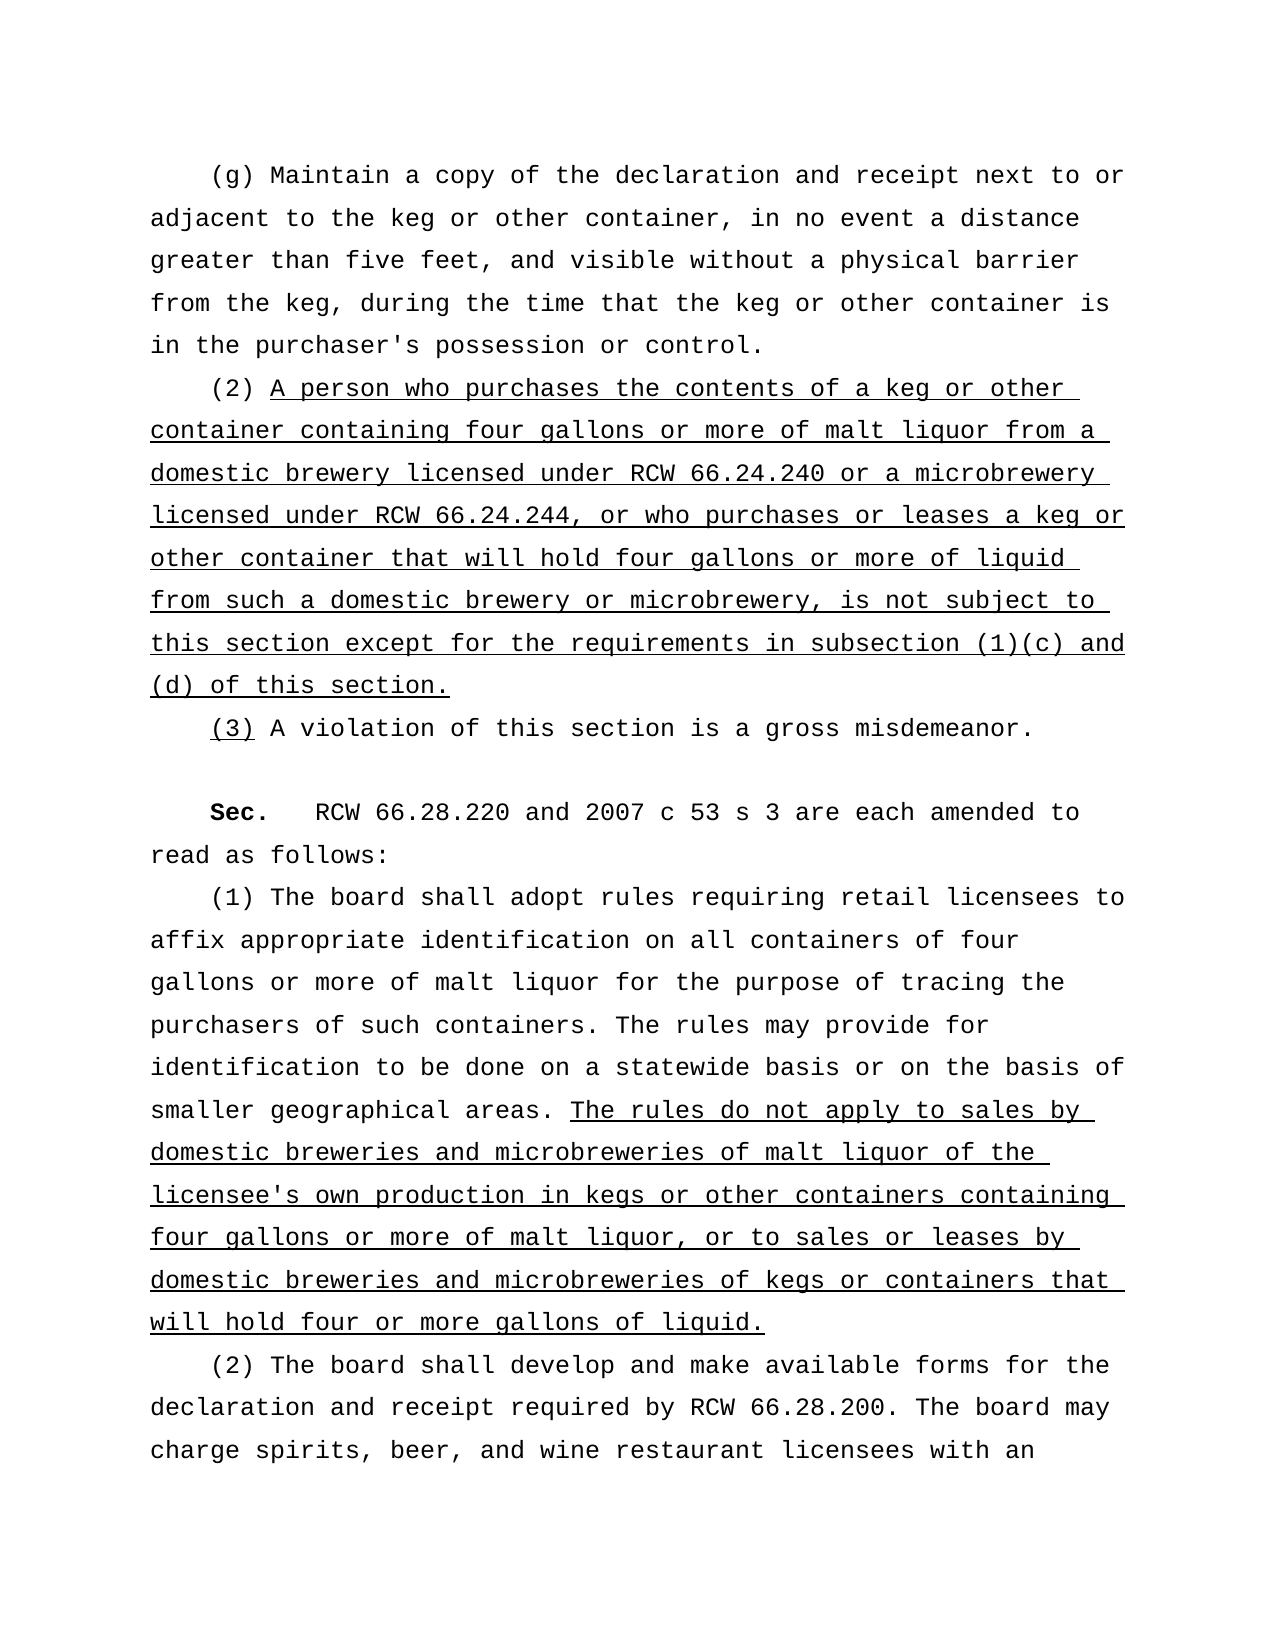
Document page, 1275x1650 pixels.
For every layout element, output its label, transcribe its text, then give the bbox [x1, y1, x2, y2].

text (2) A person who purchases the contents of a keg or other container containing four gallons or more of malt liquor from a domestic brewery licensed under RCW 66.24.240 or a microbrewery licensed under RCW 66.24.244, or who purchases or leases a keg or other container that will hold four gallons or more of liquid from such a domestic brewery or microbrewery, is not subject to this section except for the requirements in subsection (1)(c) and (d) of this section. [150, 362, 1125, 526]
text (1) The board shall adopt rules requiring retail licensees to affix appropriate identification on all containers of four gallons or more of malt liquor for the purpose of tracing the purchasers of such containers. The rules may provide for identification to be done on a statewide basis or on the basis of smaller geographical areas. The rules do not apply to sales by domestic breweries and microbreweries of malt liquor of the licensee's own production in kegs or other containers containing four gallons or more of malt liquor, or to sales or leases by domestic breweries and microbreweries of kegs or containers that will hold four or more gallons of liquid. [150, 872, 1125, 1205]
text (g) Maintain a copy of the declaration and receipt next to or adjacent to the keg or other container, in no event a distance greater than five feet, and visible without a physical barrier from the keg, during the time that the keg or other container is in the purchaser's possession or control. [150, 150, 1125, 362]
text (3) A violation of this section is a gross misdemeanor. [150, 702, 1125, 745]
text (1) The board shall adopt rules requiring retail licensees to affix appropriate identification on all containers of four gallons or more of malt liquor for the purpose of tracing the purchasers of such containers. The rules may provide for identification to be done on a statewide basis or on the basis of smaller geographical areas. The rules do not apply to sales by domestic breweries and microbreweries of malt liquor of the licensee's own production in kegs or other containers containing four gallons or more of malt liquor, or to sales or leases by domestic breweries and microbreweries of kegs or containers that will hold four or more gallons of liquid. [150, 1207, 1125, 1290]
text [150, 1339, 1125, 1467]
text (1) The board shall adopt rules requiring retail licensees to affix appropriate identification on all containers of four gallons or more of malt liquor for the purpose of tracing the purchasers of such containers. The rules may provide for identification to be done on a statewide basis or on the basis of smaller geographical areas. The rules do not apply to sales by domestic breweries and microbreweries of malt liquor of the licensee's own production in kegs or other containers containing four gallons or more of malt liquor, or to sales or leases by domestic breweries and microbreweries of kegs or containers that will hold four or more gallons of liquid. [150, 1292, 1125, 1339]
text (2) A person who purchases the contents of a keg or other container containing four gallons or more of malt liquor from a domestic brewery licensed under RCW 66.24.240 or a microbrewery licensed under RCW 66.24.244, or who purchases or leases a keg or other container that will hold four gallons or more of liquid from such a domestic brewery or microbrewery, is not subject to this section except for the requirements in subsection (1)(c) and (d) of this section. [150, 528, 1125, 654]
text Sec. RCW 66.28.220 and 2007 c 53 s 3 are each amended to read as follows: [150, 787, 1125, 872]
text (2) A person who purchases the contents of a keg or other container containing four gallons or more of malt liquor from a domestic brewery licensed under RCW 66.24.240 or a microbrewery licensed under RCW 66.24.244, or who purchases or leases a keg or other container that will hold four gallons or more of liquid from such a domestic brewery or microbrewery, is not subject to this section except for the requirements in subsection (1)(c) and (d) of this section. [150, 655, 1125, 702]
